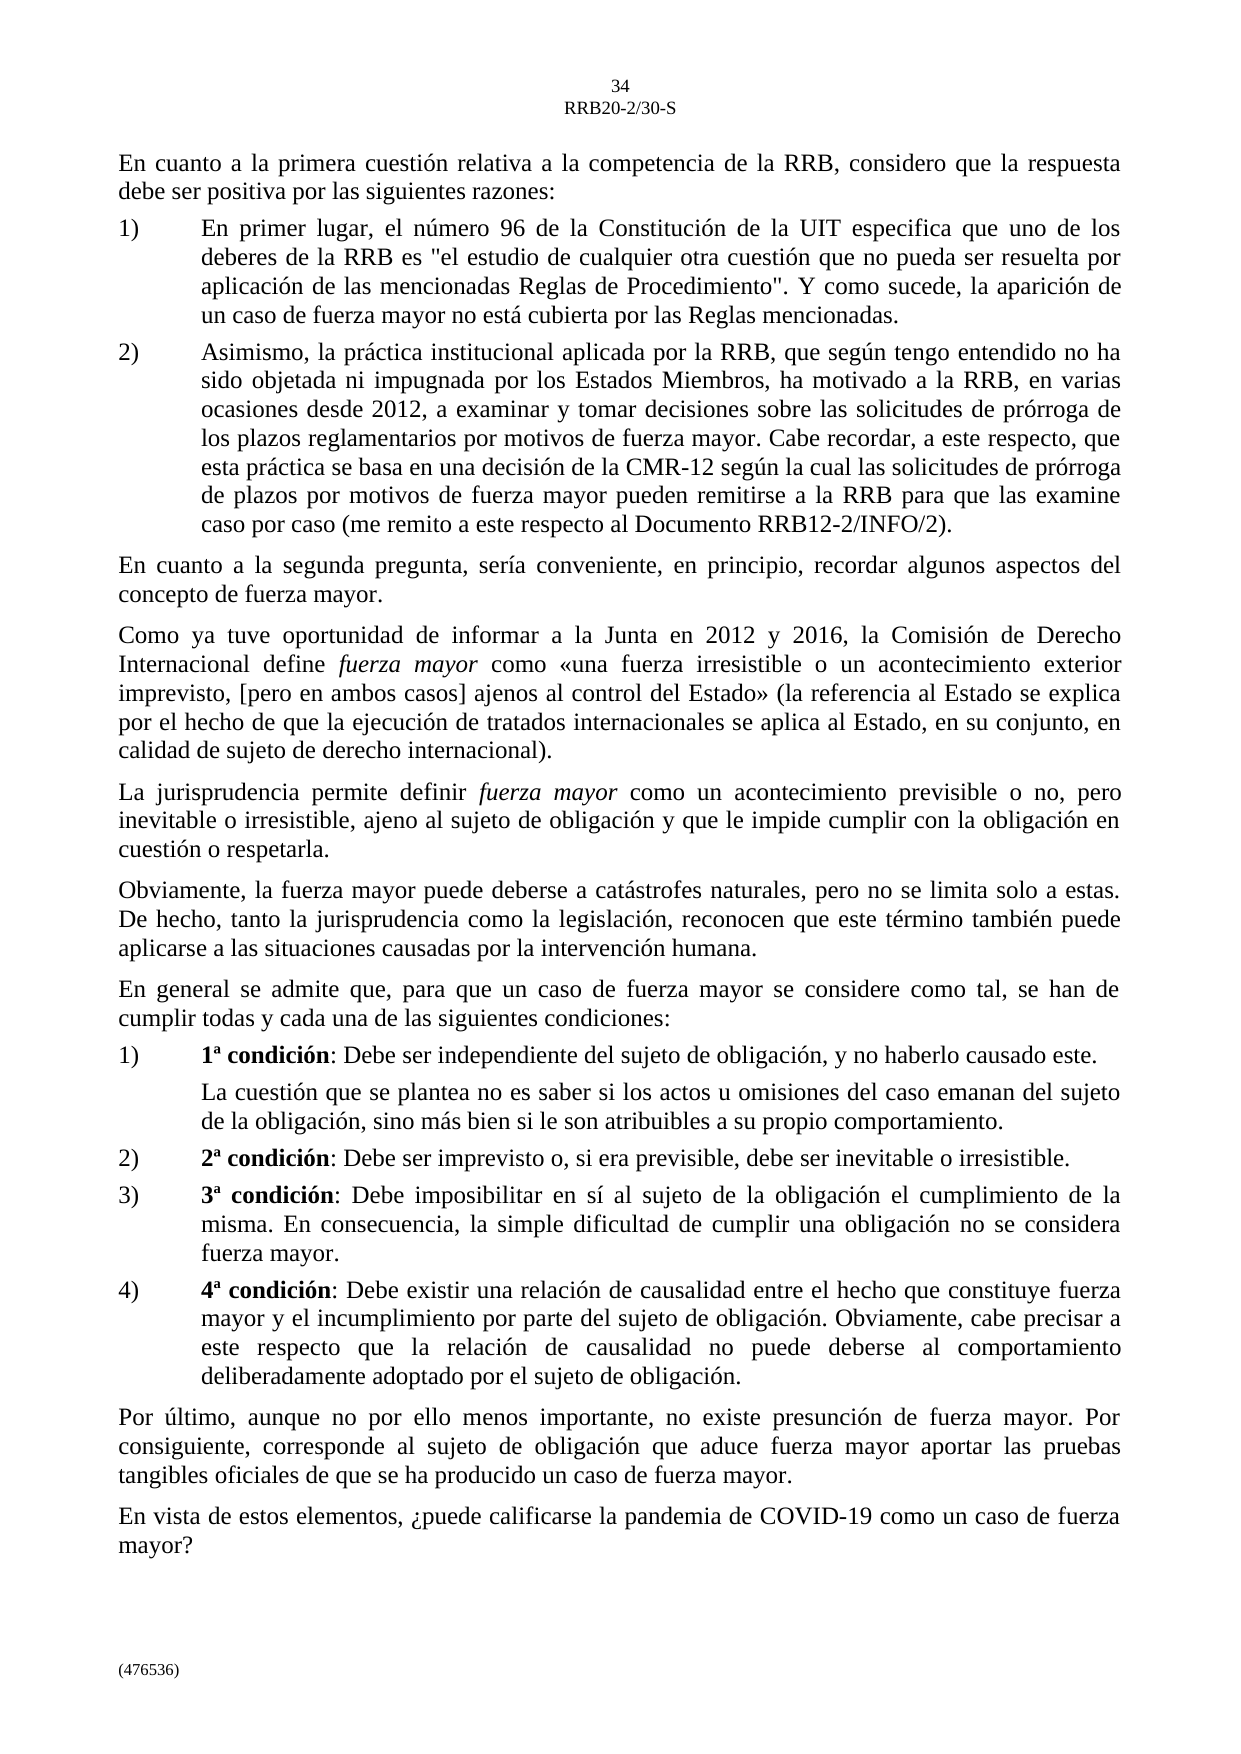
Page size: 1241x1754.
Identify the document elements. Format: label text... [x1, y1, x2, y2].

text 1) En primer lugar, el número 96 de la Constitución de la UIT especifica que uno de los deberes de la RRB es "el estudio de cualquier otra cuestión que no pueda ser resuelta por aplicación de las mencionadas Reglas de Procedimiento". Y como sucede, la aparición de un caso de fuerza mayor no está cubierta por las Reglas mencionadas. [118, 213, 1122, 328]
text Por último, aunque no por ello menos importante, no existe presunción de fuerza mayor. Por consiguiente, corresponde al sujeto de obligación que aduce fuerza mayor aportar las pruebas tangibles oficiales de que se ha producido un caso de fuerza mayor. [118, 1402, 1122, 1488]
text En vista de estos elementos, ¿puede calificarse la pandemia de COVID-19 como un caso de fuerza mayor? [118, 1501, 1122, 1558]
text La jurisprudencia permite definir fuerza mayor como un acontecimiento previsible o no, pero inevitable o irresistible, ajeno al sujeto de obligación y que le impide cumplir con la obligación en cuestión o respetarla. [118, 777, 1122, 863]
text En general se admite que, para que un caso de fuerza mayor se considere como tal, se han de cumplir todas y cada una de las siguientes condiciones: [118, 974, 1122, 1032]
text 2) Asimismo, la práctica institucional aplicada por la RRB, que según tengo entendido no ha sido objetada ni impugnada por los Estados Miembros, ha motivado a la RRB, en varias ocasiones desde 2012, a examinar y tomar decisiones sobre las solicitudes de prórroga de los plazos reglamentarios por motivos de fuerza mayor. Cabe recordar, a este respecto, que esta práctica se basa en una decisión de la CMR-12 según la cual las solicitudes de prórroga de plazos por motivos de fuerza mayor pueden remitirse a la RRB para que las examine caso por caso (me remito a este respecto al Documento RRB12-2/INFO/2). [118, 337, 1122, 538]
text La cuestión que se plantea no es saber si los actos u omisiones del caso emanan del sujeto de la obligación, sino más bien si le son atribuibles a su propio comportamiento. [118, 1077, 1122, 1135]
text En cuanto a la segunda pregunta, sería conveniente, en principio, recordar algunos aspectos del concepto de fuerza mayor. [118, 551, 1122, 608]
text 1) 1ª condición: Debe ser independiente del sujeto de obligación, y no haberlo causado este. [118, 1040, 1122, 1069]
text 3) 3a condición: Debe imposibilitar en sí al sujeto de la obligación el cumplimiento de la misma. En consecuencia, la simple dificultad de cumplir una obligación no se considera fuerza mayor. [118, 1180, 1122, 1266]
text 4) 4a condición: Debe existir una relación de causalidad entre el hecho que constituye fuerza mayor y el incumplimiento por parte del sujeto de obligación. Obviamente, cabe precisar a este respecto que la relación de causalidad no puede deberse al comportamiento deliberadamente adoptado por el sujeto de obligación. [118, 1275, 1122, 1390]
text En cuanto a la primera cuestión relativa a la competencia de la RRB, considero que la respuesta debe ser positiva por las siguientes razones: [118, 148, 1122, 205]
text 2) 2ª condición: Debe ser imprevisto o, si era previsible, debe ser inevitable o irresistible. [118, 1143, 1122, 1172]
text Como ya tuve oportunidad de informar a la Junta en 2012 y 2016, la Comisión de Derecho Internacional define fuerza mayor como «una fuerza irresistible o un acontecimiento exterior imprevisto, [pero en ambos casos] ajenos al control del Estado» (la referencia al Estado se explica por el hecho de que la ejecución de tratados internacionales se aplica al Estado, en su conjunto, en calidad de sujeto de derecho internacional). [118, 621, 1122, 764]
text Obviamente, la fuerza mayor puede deberse a catástrofes naturales, pero no se limita solo a estas. De hecho, tanto la jurisprudencia como la legislación, reconocen que este término también puede aplicarse a las situaciones causadas por la intervención humana. [118, 876, 1122, 962]
